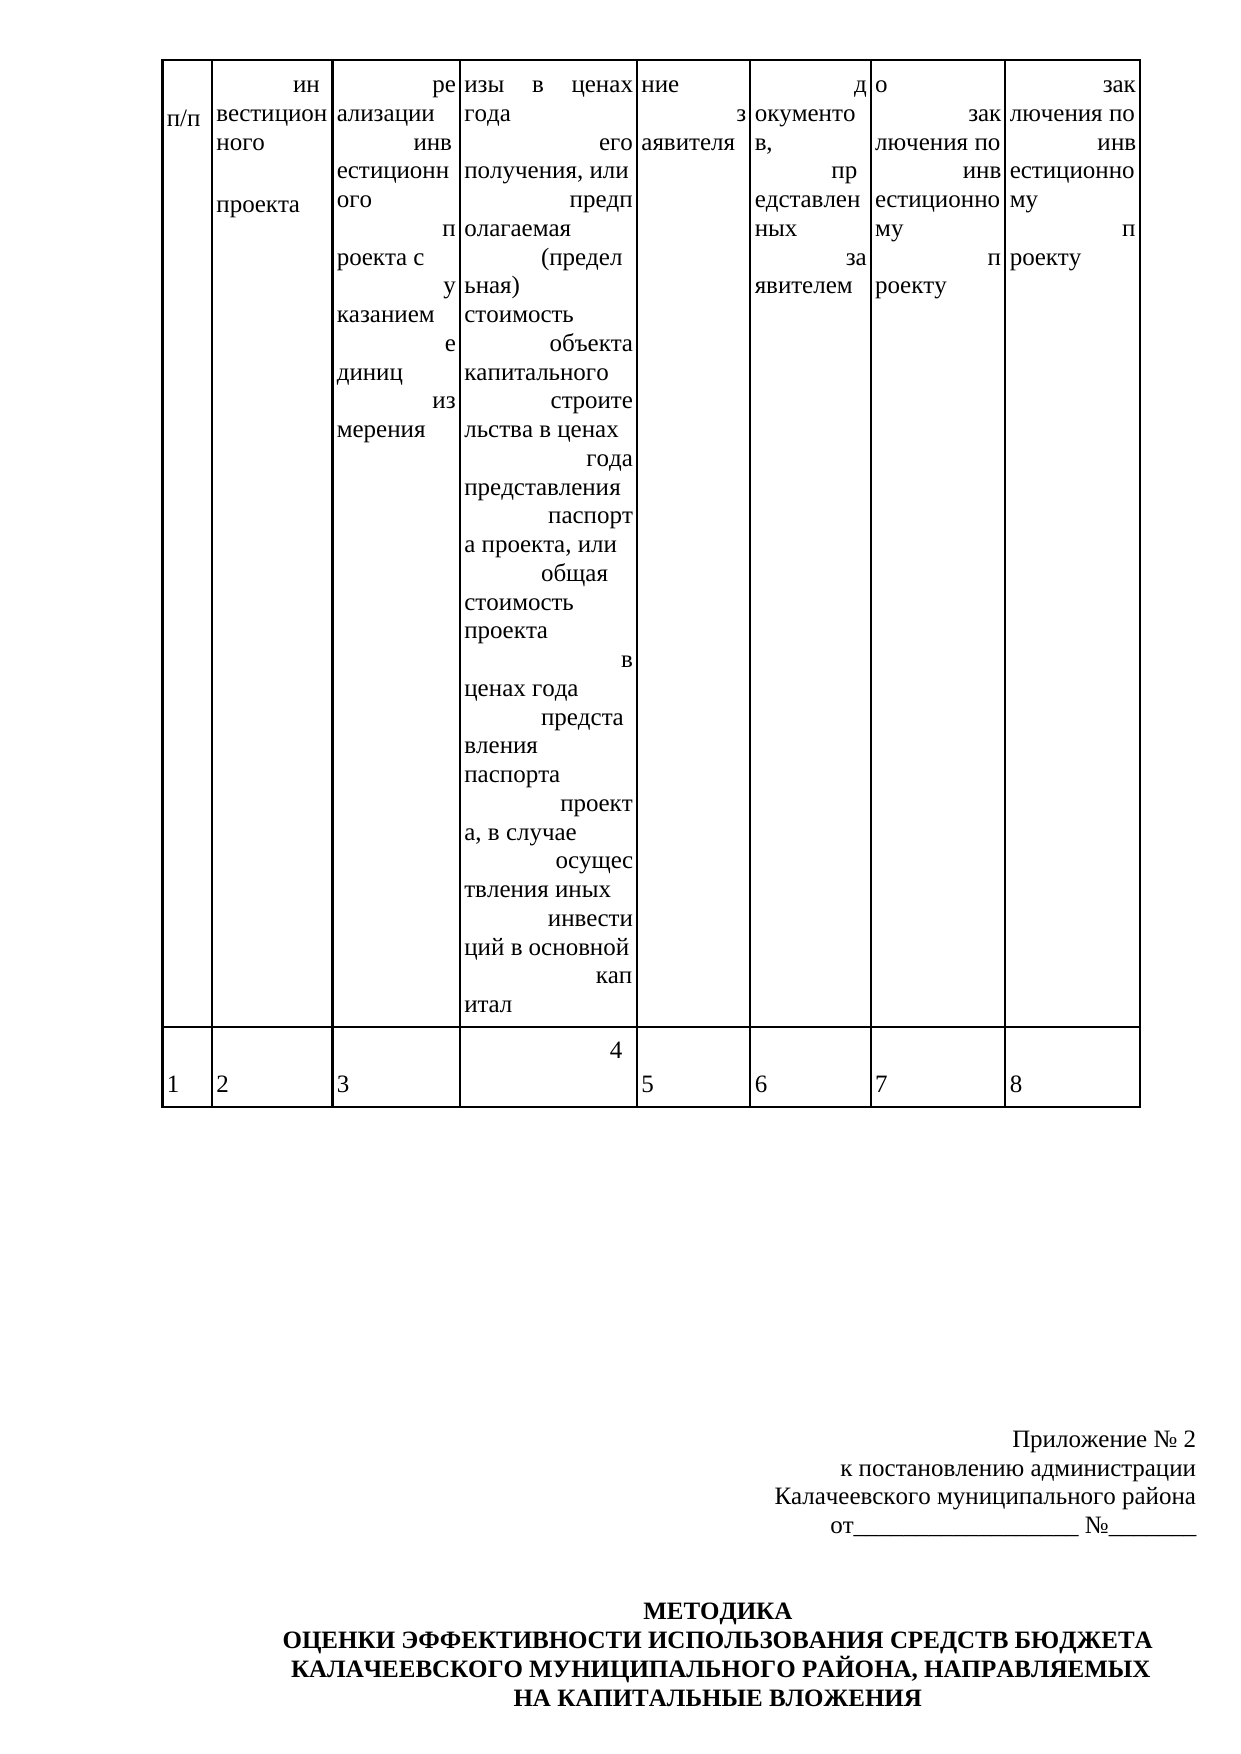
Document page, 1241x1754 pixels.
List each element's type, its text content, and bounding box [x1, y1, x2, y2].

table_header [461, 61, 636, 1026]
table_cell 8 [1006, 1028, 1139, 1106]
text Калачеевского муниципального района [162, 1481, 1196, 1510]
table_cell 3 [334, 1028, 459, 1106]
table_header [213, 61, 331, 1026]
text к постановлению администрации [162, 1453, 1196, 1481]
table_cell 1 [164, 1028, 211, 1106]
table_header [872, 61, 1004, 1026]
text ОЦЕНКИ ЭФФЕКТИВНОСТИ ИСПОЛЬЗОВАНИЯ СРЕДСТВ БЮДЖЕТА [162, 1625, 1196, 1654]
table_cell 4 [461, 1028, 636, 1106]
text от__________________ №_______ [162, 1510, 1196, 1539]
table_cell 2 [213, 1028, 331, 1106]
table_cell 5 [638, 1028, 749, 1106]
text НА КАПИТАЛЬНЫЕ ВЛОЖЕНИЯ [162, 1683, 1196, 1711]
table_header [638, 61, 749, 1026]
table_header N п/п [164, 61, 211, 1026]
text МЕТОДИКА [162, 1596, 1196, 1625]
table_cell 6 [751, 1028, 870, 1106]
text КАЛАЧЕЕВСКОГО МУНИЦИПАЛЬНОГО РАЙОНА, НАПРАВЛЯЕМЫХ [162, 1654, 1196, 1683]
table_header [1006, 61, 1139, 1026]
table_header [751, 61, 870, 1026]
text Приложение № 2 [162, 1424, 1196, 1453]
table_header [334, 61, 459, 1026]
table_cell 7 [872, 1028, 1004, 1106]
